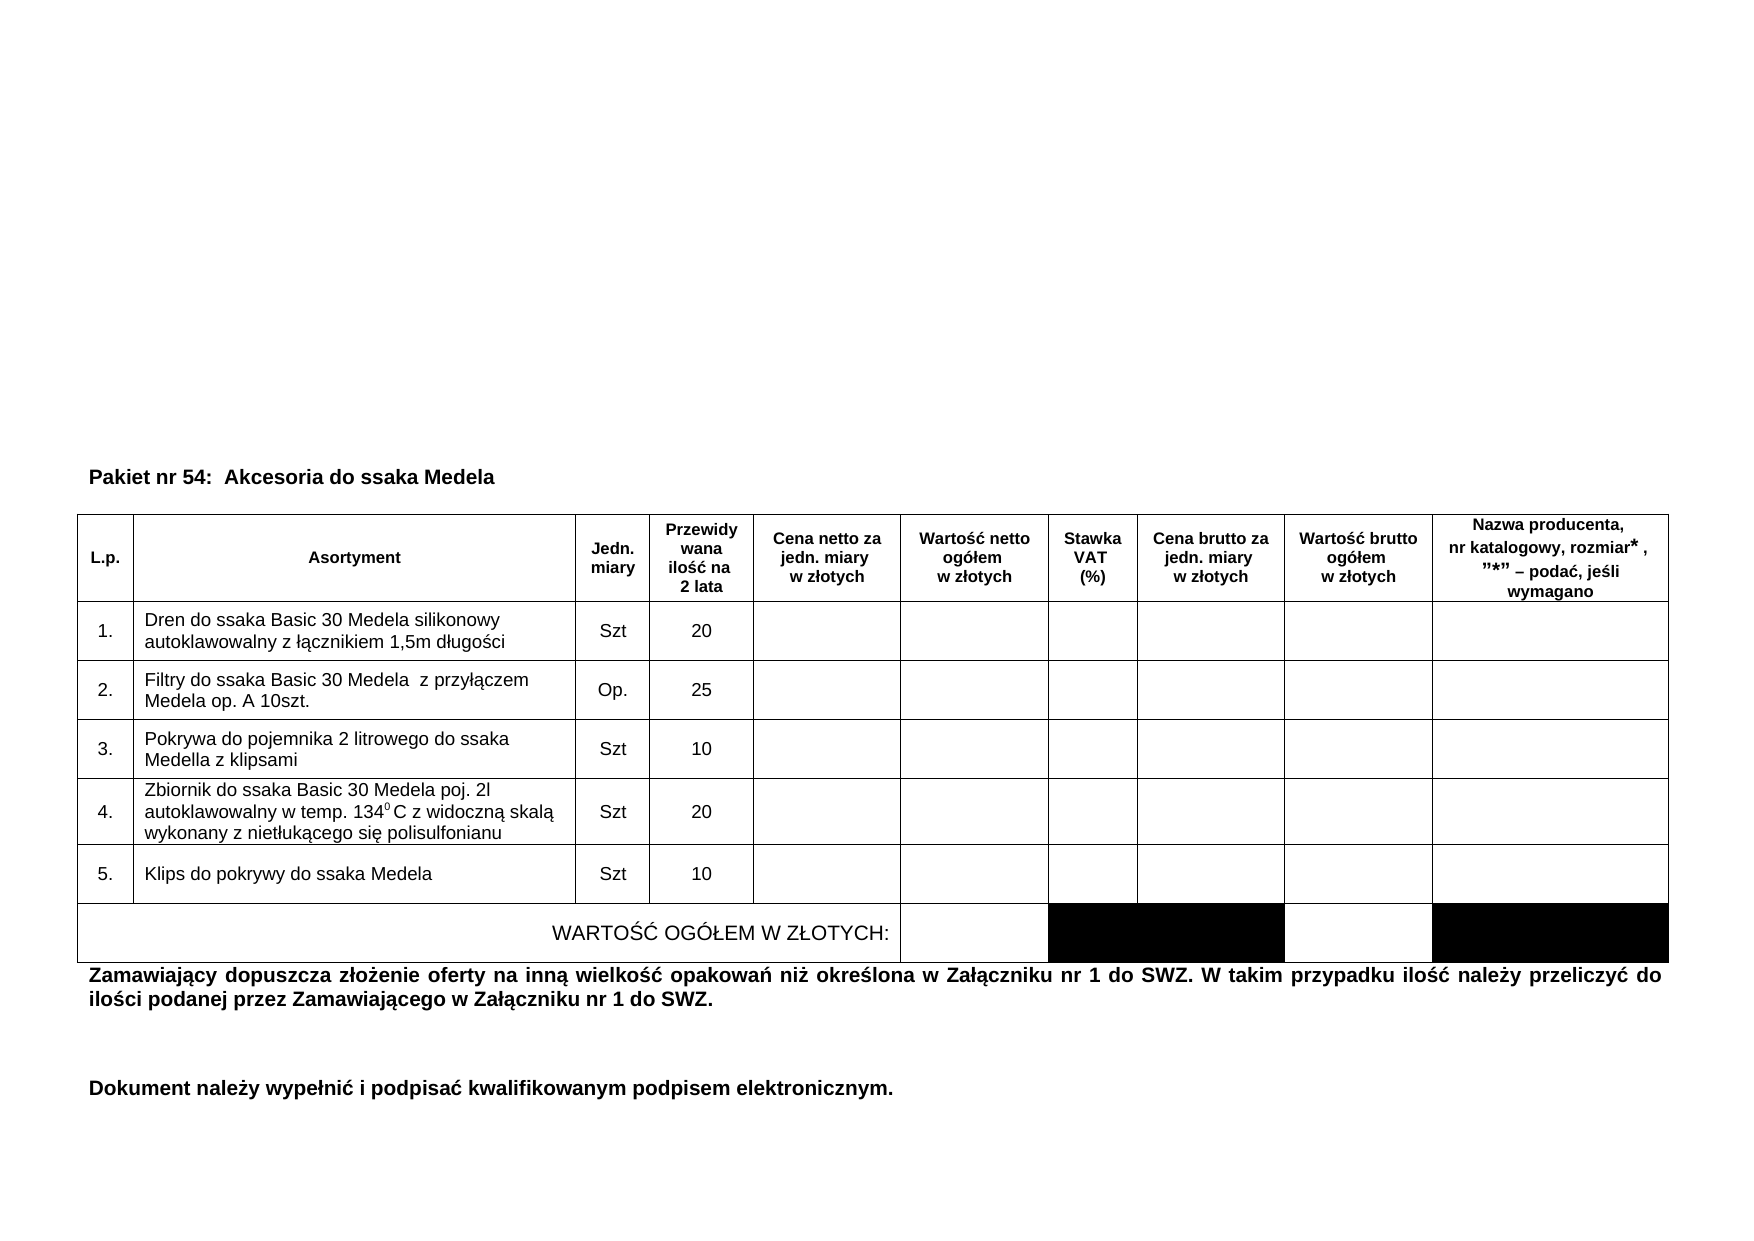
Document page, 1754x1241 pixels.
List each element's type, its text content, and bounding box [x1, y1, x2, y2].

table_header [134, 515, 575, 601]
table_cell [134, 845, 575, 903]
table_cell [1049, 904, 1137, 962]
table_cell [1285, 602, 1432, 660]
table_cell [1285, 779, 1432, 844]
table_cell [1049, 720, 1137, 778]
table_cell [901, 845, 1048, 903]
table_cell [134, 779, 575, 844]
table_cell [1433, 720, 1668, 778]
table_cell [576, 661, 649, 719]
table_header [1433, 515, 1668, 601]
text Zamawiający dopuszcza złożenie oferty na inną wielkość opakowań niż określona w Załączniku nr 1 do SWZ. W takim przypadku ilość należy przeliczyć do ilości podanej przez Zamawiającego w Załączniku nr 1 do SWZ. [89, 963, 1665, 1011]
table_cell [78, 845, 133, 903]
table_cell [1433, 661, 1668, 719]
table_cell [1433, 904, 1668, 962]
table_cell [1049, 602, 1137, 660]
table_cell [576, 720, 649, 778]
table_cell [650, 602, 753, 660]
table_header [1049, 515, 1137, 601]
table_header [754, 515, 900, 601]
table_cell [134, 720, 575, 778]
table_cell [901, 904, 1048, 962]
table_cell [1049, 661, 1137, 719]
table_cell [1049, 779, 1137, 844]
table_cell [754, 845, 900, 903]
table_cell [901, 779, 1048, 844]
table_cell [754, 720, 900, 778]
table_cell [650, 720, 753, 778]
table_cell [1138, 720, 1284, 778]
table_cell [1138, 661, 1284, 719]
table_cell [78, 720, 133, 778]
text Pakiet nr 54: Akcesoria do ssaka Medela [89, 465, 1665, 489]
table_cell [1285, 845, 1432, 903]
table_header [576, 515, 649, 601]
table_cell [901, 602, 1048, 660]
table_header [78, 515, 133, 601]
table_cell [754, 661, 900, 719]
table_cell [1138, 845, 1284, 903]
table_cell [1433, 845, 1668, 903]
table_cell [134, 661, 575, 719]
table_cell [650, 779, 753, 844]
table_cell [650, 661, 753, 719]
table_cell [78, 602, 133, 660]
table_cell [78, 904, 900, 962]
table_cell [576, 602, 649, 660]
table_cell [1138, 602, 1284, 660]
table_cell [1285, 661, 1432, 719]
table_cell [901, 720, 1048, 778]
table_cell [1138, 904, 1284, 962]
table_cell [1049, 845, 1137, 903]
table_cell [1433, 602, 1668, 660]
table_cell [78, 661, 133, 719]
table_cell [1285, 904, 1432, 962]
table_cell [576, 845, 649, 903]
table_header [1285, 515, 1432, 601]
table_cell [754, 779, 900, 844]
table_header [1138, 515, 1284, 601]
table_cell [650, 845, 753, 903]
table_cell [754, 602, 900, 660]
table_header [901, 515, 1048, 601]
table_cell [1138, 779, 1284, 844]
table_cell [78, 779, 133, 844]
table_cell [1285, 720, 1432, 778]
text Dokument należy wypełnić i podpisać kwalifikowanym podpisem elektronicznym. [89, 1076, 1665, 1100]
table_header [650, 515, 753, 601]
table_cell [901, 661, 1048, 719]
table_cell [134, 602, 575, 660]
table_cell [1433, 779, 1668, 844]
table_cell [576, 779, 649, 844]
